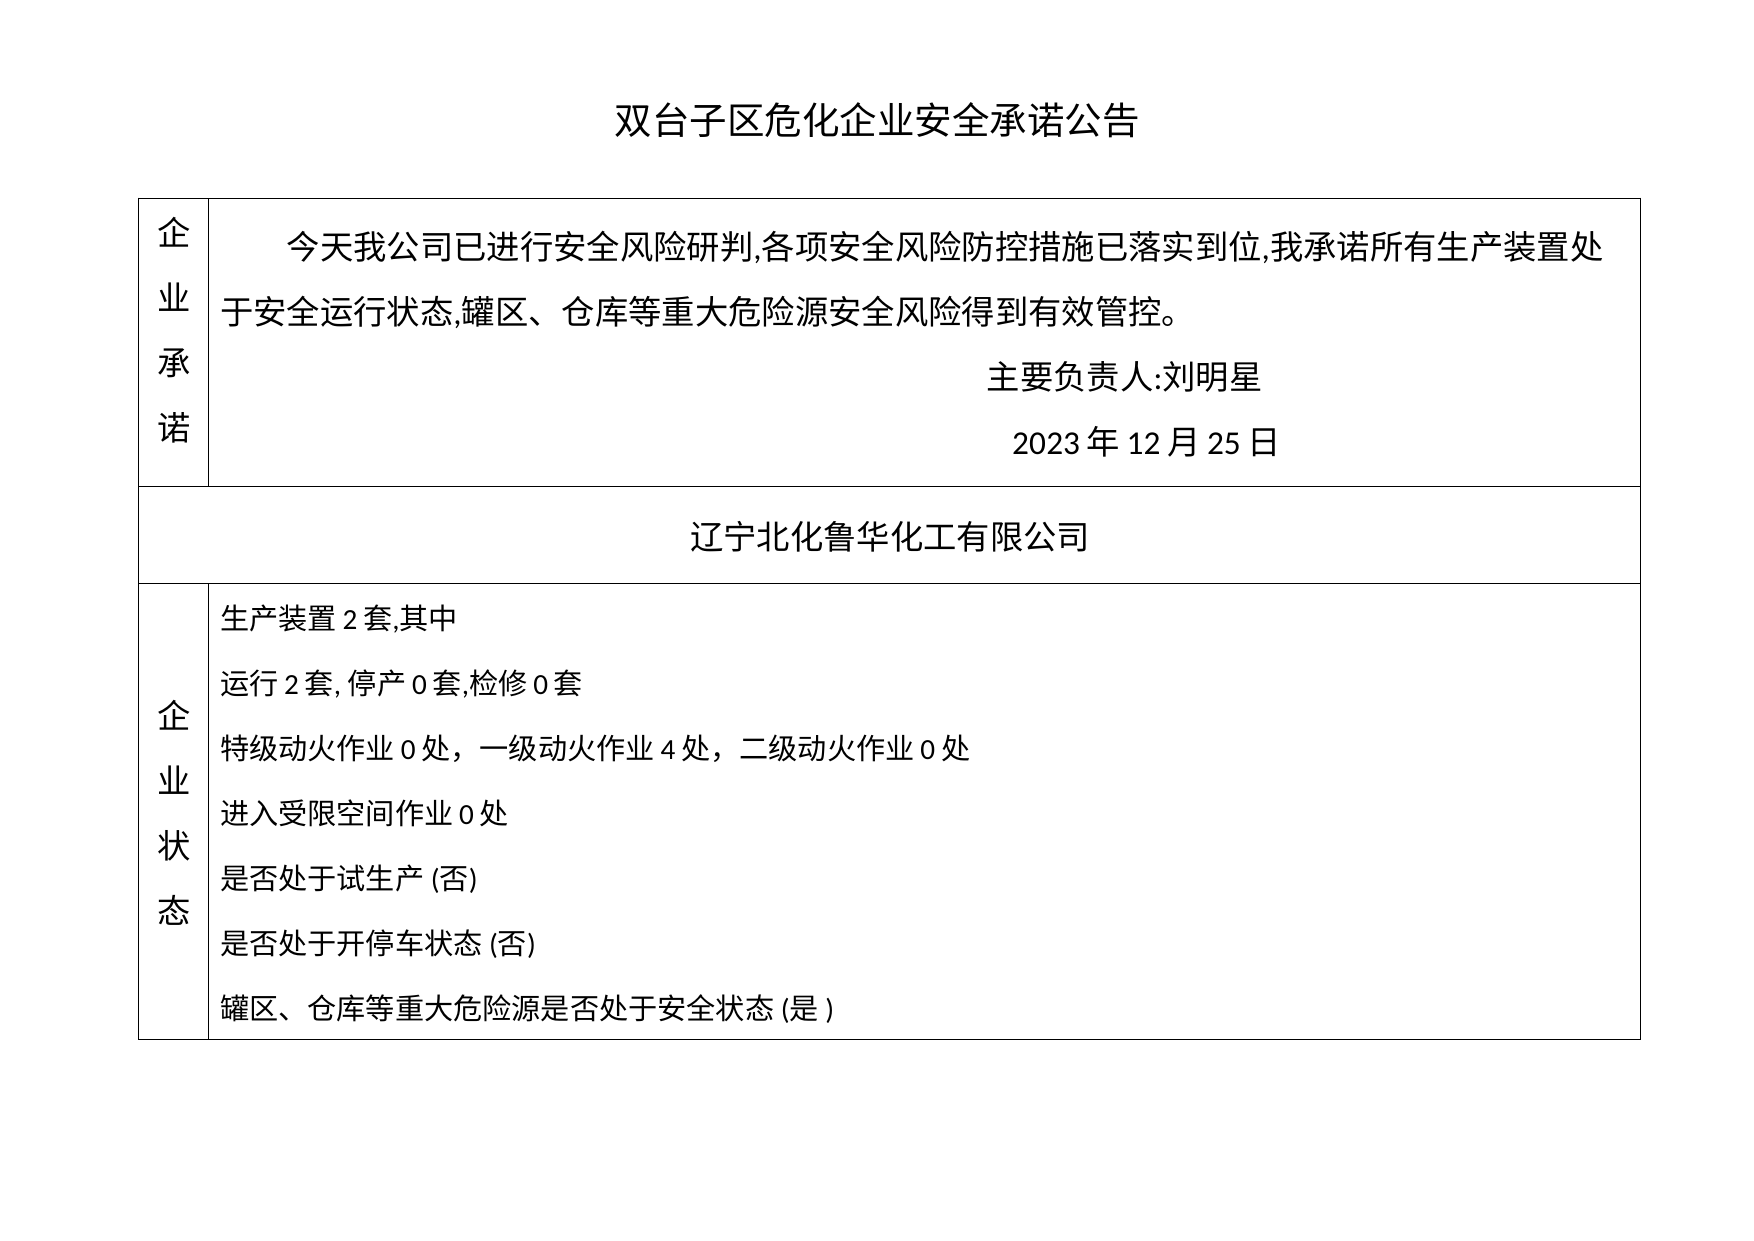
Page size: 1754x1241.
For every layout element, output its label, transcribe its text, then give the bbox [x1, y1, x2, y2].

table_cell 辽宁北化鲁华化工有限公司 [139, 487, 1640, 583]
table_cell 企业承诺 [139, 199, 208, 486]
table_cell 今天我公司已进行安全风险研判,各项安全风险防控措施已落实到位,我承诺所有生产装置处于安全运行状态,罐区、仓库等重大危险源安全风险得到有效管控。 主要负责人:刘明星 2023年12月25日 [209, 199, 1640, 486]
table_cell 企业状态 [139, 584, 208, 1039]
table_cell 生产装置2套,其中 运行2套, 停产0套,检修0套 特级动火作业0处，一级动火作业4处，二级动火作业0处 进入受限空间作业0处 是否处于试生产 (否) 是否处于开停车状态 (否) 罐区、仓库等重大危险源是否处于安全状态 (是 ) [209, 584, 1640, 1039]
